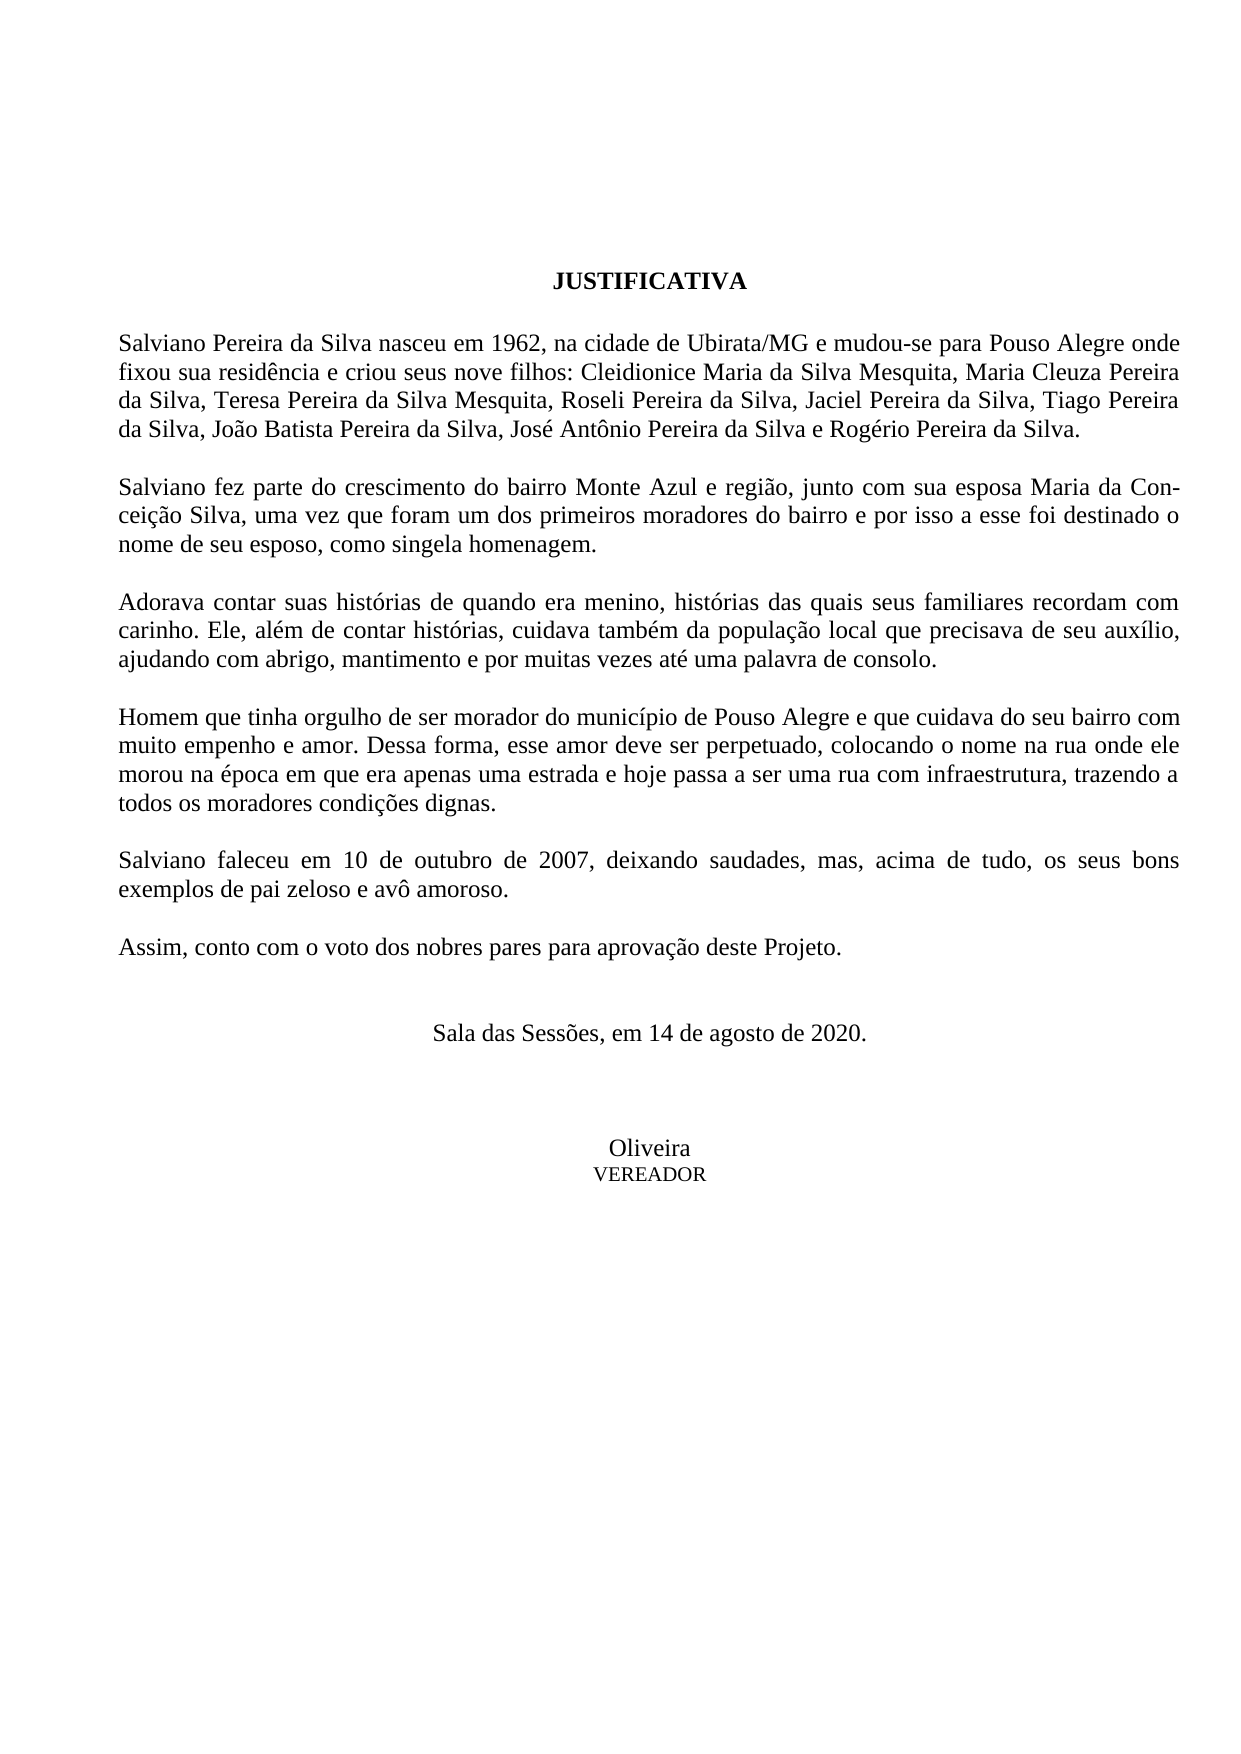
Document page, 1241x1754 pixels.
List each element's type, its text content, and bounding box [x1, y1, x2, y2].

text Salviano Pereira da Silva nasceu em 1962, na cidade de Ubirata/MG e mudou-se para Pouso Alegre onde fixou sua residência e criou seus nove filhos: Cleidionice Maria da Silva Mesquita, Maria Cleuza Pereira da Silva, Teresa Pereira da Silva Mesquita, Roseli Pereira da Silva, Jaciel Pereira da Silva, Tiago Pereira da Silva, João Batista Pereira da Silva, José Antônio Pereira da Silva e Rogério Pereira da Silva. [118, 328, 1181, 443]
text Assim, conto com o voto dos nobres pares para aprovação deste Projeto. [118, 903, 1181, 961]
text Sala das Sessões, em 14 de agosto de 2020. [118, 1018, 1181, 1047]
table_cell VEREADOR [118, 1162, 1181, 1186]
text Homem que tinha orgulho de ser morador do município de Pouso Alegre e que cuidava do seu bairro com muito empenho e amor. Dessa forma, esse amor deve ser perpetuado, colocando o nome na rua onde ele morou na época em que era apenas uma estrada e hoje passa a ser uma rua com infraestrutura, trazendo a todos os moradores condições dignas. [118, 673, 1181, 817]
text Adorava contar suas histórias de quando era menino, histórias das quais seus familiares recordam com carinho. Ele, além de contar histórias, cuidava também da população local que precisava de seu auxílio, ajudando com abrigo, mantimento e por muitas vezes até uma palavra de consolo. [118, 558, 1181, 673]
text Salviano faleceu em 10 de outubro de 2007, deixando saudades, mas, acima de tudo, os seus bons exemplos de pai zeloso e avô amoroso. [118, 817, 1181, 903]
text Salviano fez parte do crescimento do bairro Monte Azul e região, junto com sua esposa Maria da Con-ceição Silva, uma vez que foram um dos primeiros moradores do bairro e por isso a esse foi destinado o nome de seu esposo, como singela homenagem. [118, 443, 1181, 558]
text JUSTIFICATIVA [118, 266, 1181, 294]
table_header Oliveira [118, 1133, 1181, 1162]
